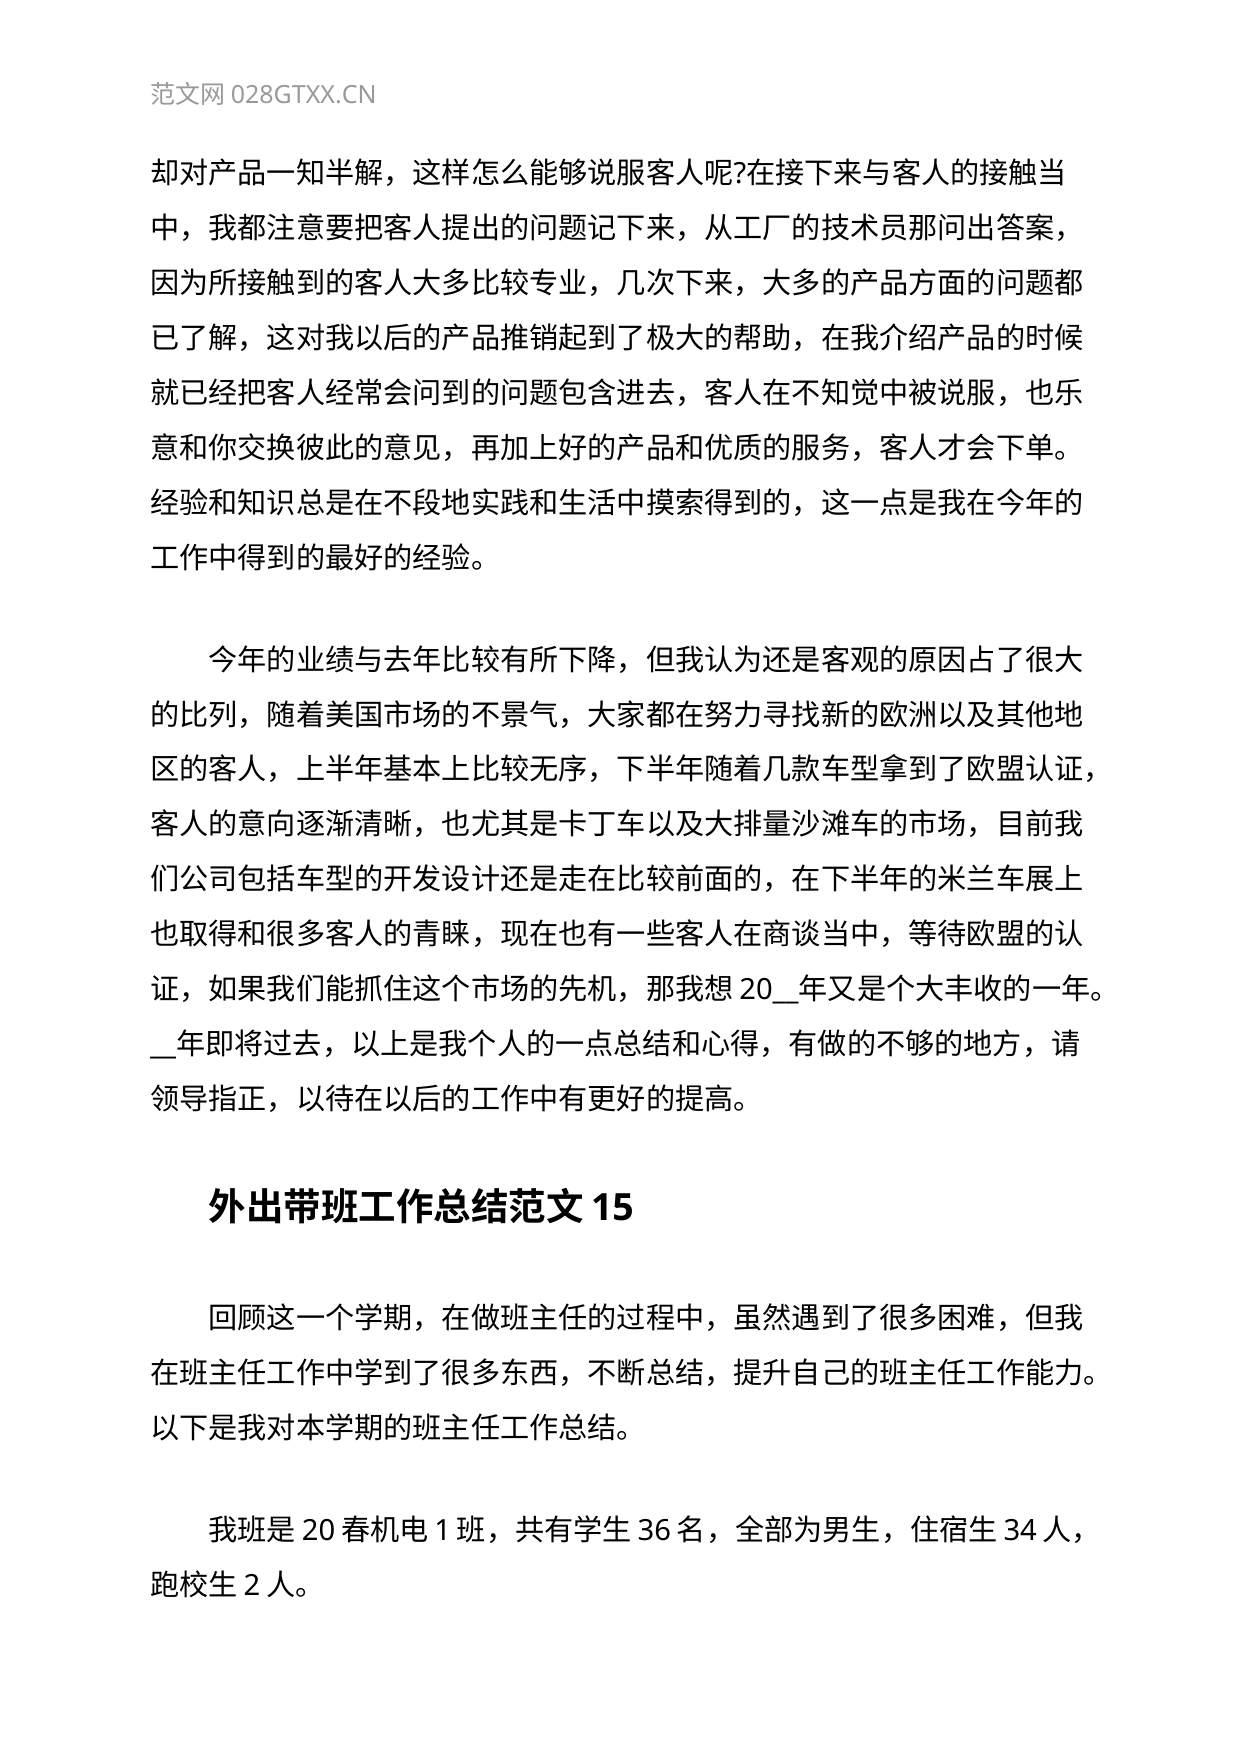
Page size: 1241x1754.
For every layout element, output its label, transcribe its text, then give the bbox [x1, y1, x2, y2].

text 外出带班工作总结范文15 [150, 1177, 1090, 1232]
text 今年的业绩与去年比较有所下降，但我认为还是客观的原因占了很大的比列，随着美国市场的不景气，大家都在努力寻找新的欧洲以及其他地区的客人，上半年基本上比较无序，下半年随着几款车型拿到了欧盟认证，客人的意向逐渐清晰，也尤其是卡丁车以及大排量沙滩车的市场，目前我们公司包括车型的开发设计还是走在比较前面的，在下半年的米兰车展上也取得和很多客人的青睐，现在也有一些客人在商谈当中，等待欧盟的认证，如果我们能抓住这个市场的先机，那我想20__年又是个大丰收的一年。__年即将过去，以上是我个人的一点总结和心得，有做的不够的地方，请领导指正，以待在以后的工作中有更好的提高。 [150, 636, 1090, 1118]
text 回顾这一个学期，在做班主任的过程中，虽然遇到了很多困难，但我在班主任工作中学到了很多东西，不断总结，提升自己的班主任工作能力。以下是我对本学期的班主任工作总结。 [150, 1295, 1090, 1447]
text 我班是20春机电1班，共有学生36名，全部为男生，住宿生34人，跑校生2人。 [150, 1506, 1090, 1604]
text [150, 150, 1090, 577]
